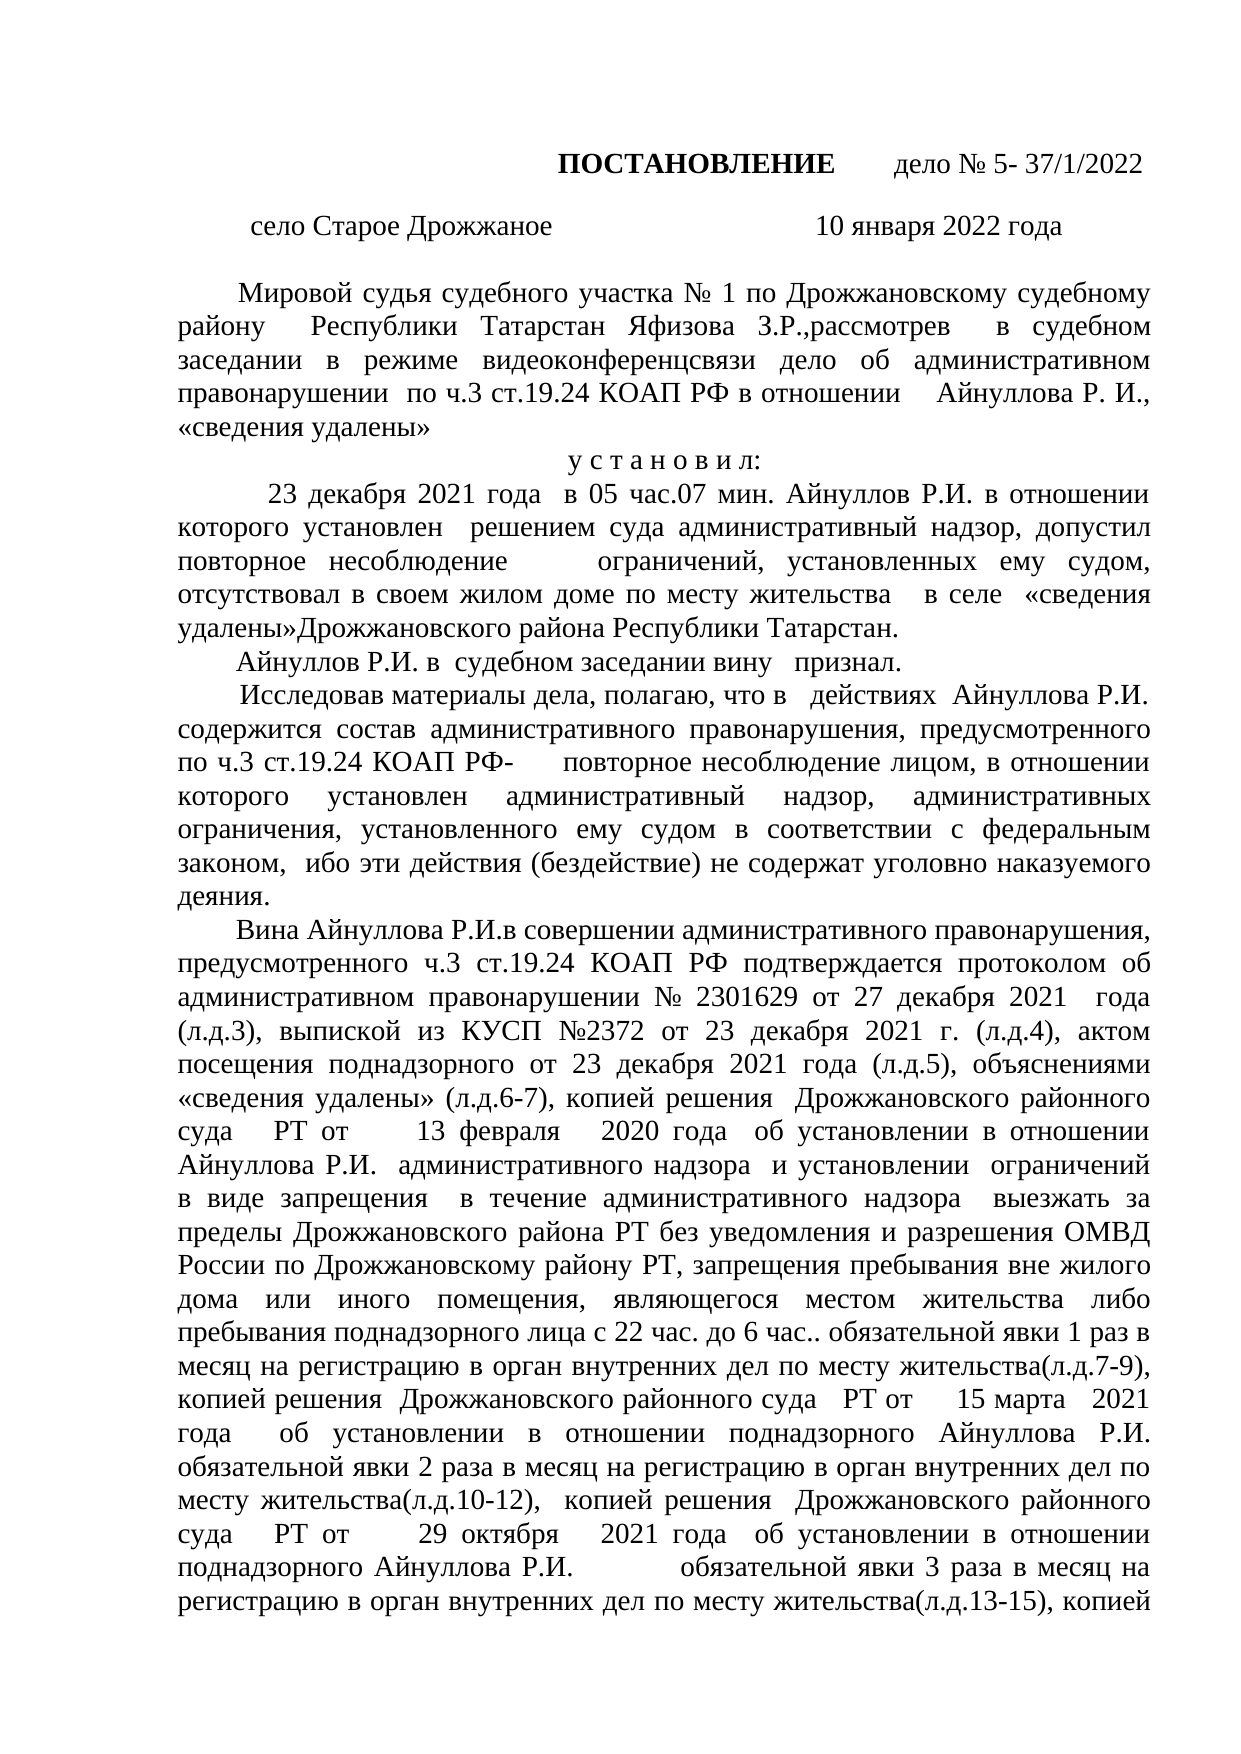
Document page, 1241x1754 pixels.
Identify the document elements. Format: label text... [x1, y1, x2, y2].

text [177, 912, 1152, 1616]
text Мировой судья судебного участка № 1 по Дрожжановскому судебному району Республики Татарстан Яфизова З.Р.,рассмотрев в судебном заседании в режиме видеоконференцсвязи дело об административном правонарушении по ч.3 ст.19.24 КОАП РФ в отношении Айнуллова Р. И., «сведения удалены» [177, 275, 1152, 442]
text ПОСТАНОВЛЕНИЕ дело № 5- 37/1/2022 [177, 146, 1152, 180]
text Айнуллов Р.И. в судебном заседании вину признал. [177, 644, 1152, 677]
text у с т а н о в и л: [177, 442, 1152, 476]
text Исследовав материалы дела, полагаю, что в действиях Айнуллова Р.И. содержится состав административного правонарушения, предусмотренного по ч.3 ст.19.24 КОАП РФ- повторное несоблюдение лицом, в отношении которого установлен административный надзор, административных ограничения, установленного ему судом в соответствии с федеральным законом, ибо эти действия (бездействие) не содержат уголовно наказуемого деяния. [177, 677, 1152, 912]
text село Старое Дрожжаное 10 января 2022 года [177, 208, 1152, 241]
text 23 декабря 2021 года в 05 час.07 мин. Айнуллов Р.И. в отношении которого установлен решением суда административный надзор, допустил повторное несоблюдение ограничений, установленных ему судом, отсутствовал в своем жилом доме по месту жительства в селе «сведения удалены»Дрожжановского района Республики Татарстан. [177, 476, 1152, 644]
